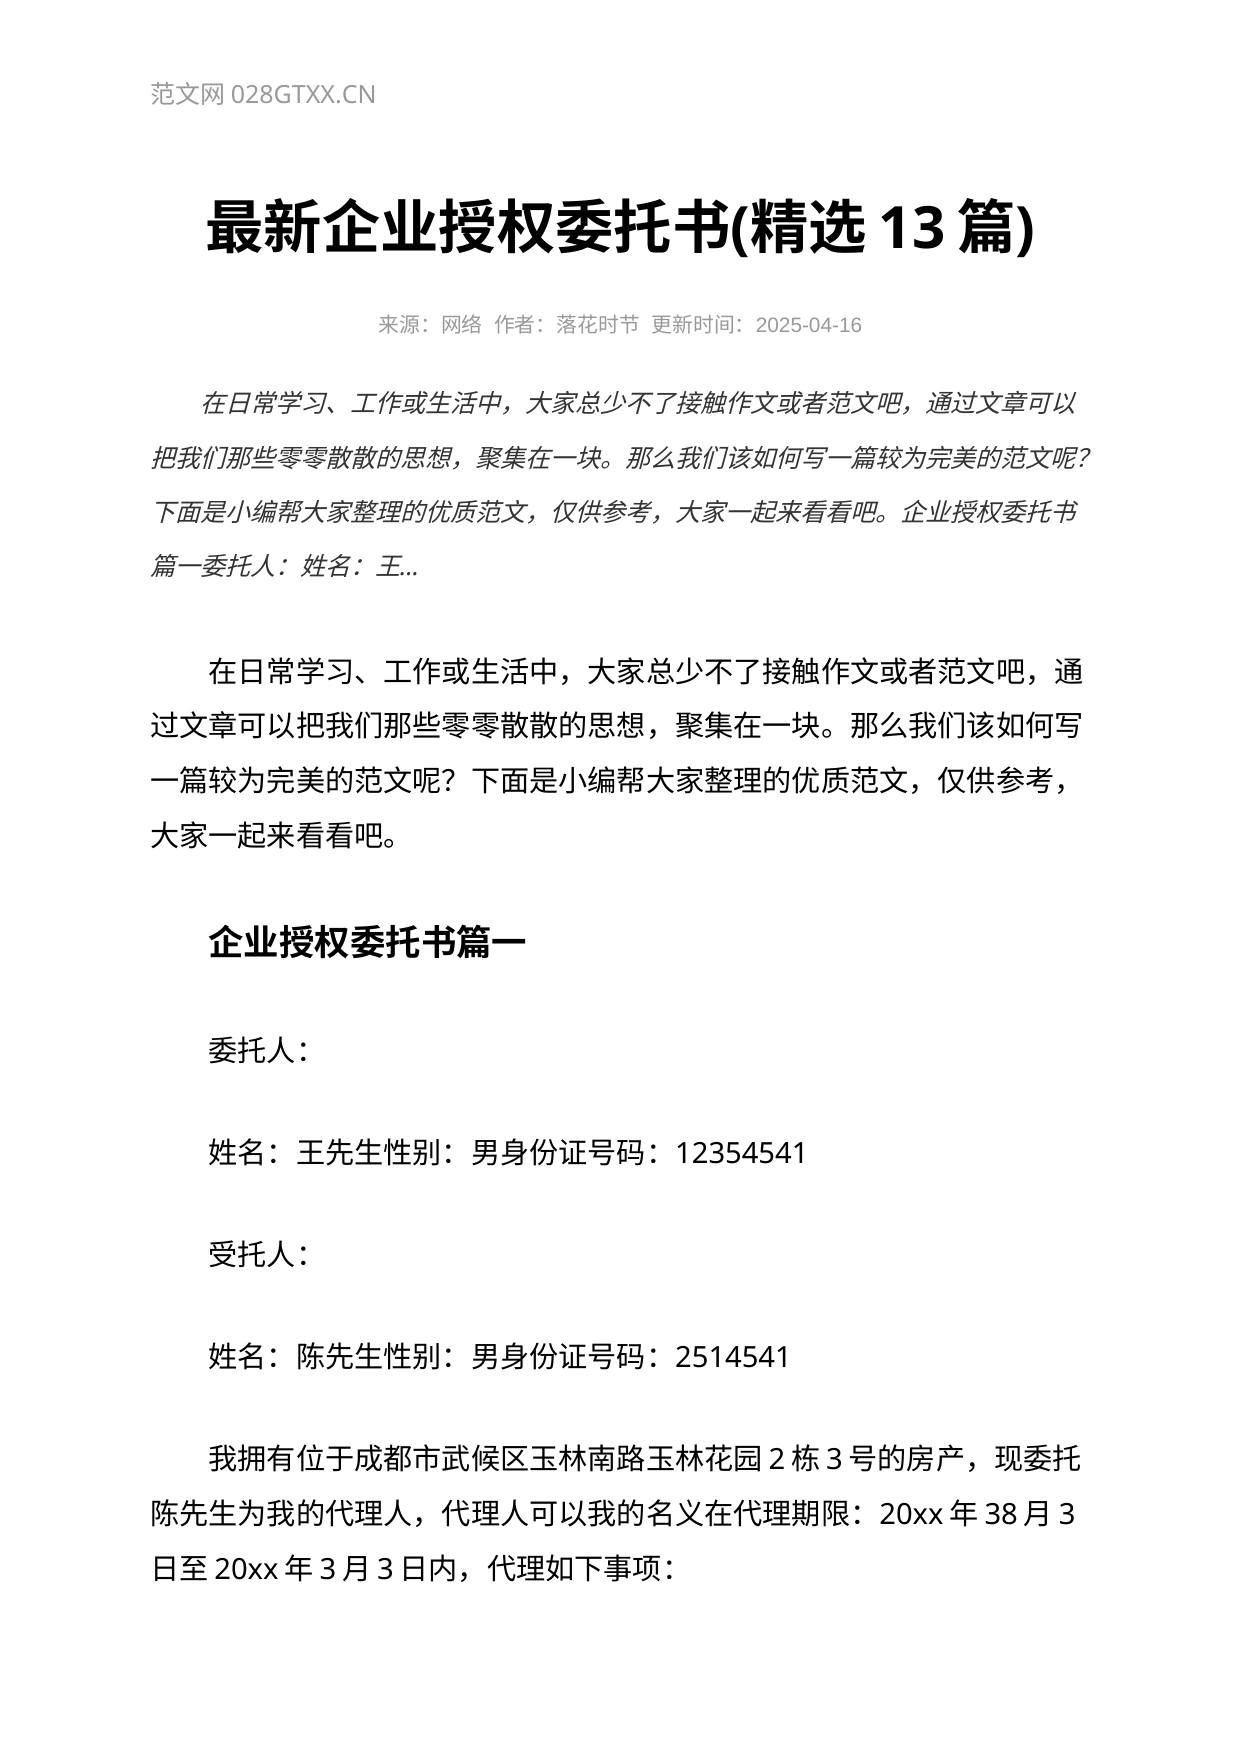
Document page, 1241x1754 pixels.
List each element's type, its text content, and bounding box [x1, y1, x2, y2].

subtitle 最新企业授权委托书(精选13篇) [150, 181, 1090, 266]
text 在日常学习、工作或生活中，大家总少不了接触作文或者范文吧，通过文章可以把我们那些零零散散的思想，聚集在一块。那么我们该如何写一篇较为完美的范文呢？下面是小编帮大家整理的优质范文，仅供参考，大家一起来看看吧。企业授权委托书篇一委托人：姓名：王... [150, 384, 1090, 583]
text 姓名：王先生性别：男身份证号码：12354541 [150, 1130, 1090, 1172]
text 姓名：陈先生性别：男身份证号码：2514541 [150, 1333, 1090, 1376]
text 受托人： [150, 1232, 1090, 1274]
text 在日常学习、工作或生活中，大家总少不了接触作文或者范文吧，通过文章可以把我们那些零零散散的思想，聚集在一块。那么我们该如何写一篇较为完美的范文呢？下面是小编帮大家整理的优质范文，仅供参考，大家一起来看看吧。 [150, 648, 1090, 855]
text 委托人： [150, 1028, 1090, 1070]
text 企业授权委托书篇一 [150, 914, 1090, 966]
text 来源：网络 作者：落花时节 更新时间：2025-04-16 [150, 313, 1090, 337]
text 我拥有位于成都市武候区玉林南路玉林花园2栋3号的房产，现委托陈先生为我的代理人，代理人可以我的名义在代理期限：20xx年38月3日至20xx年3月3日内，代理如下事项： [150, 1436, 1090, 1588]
